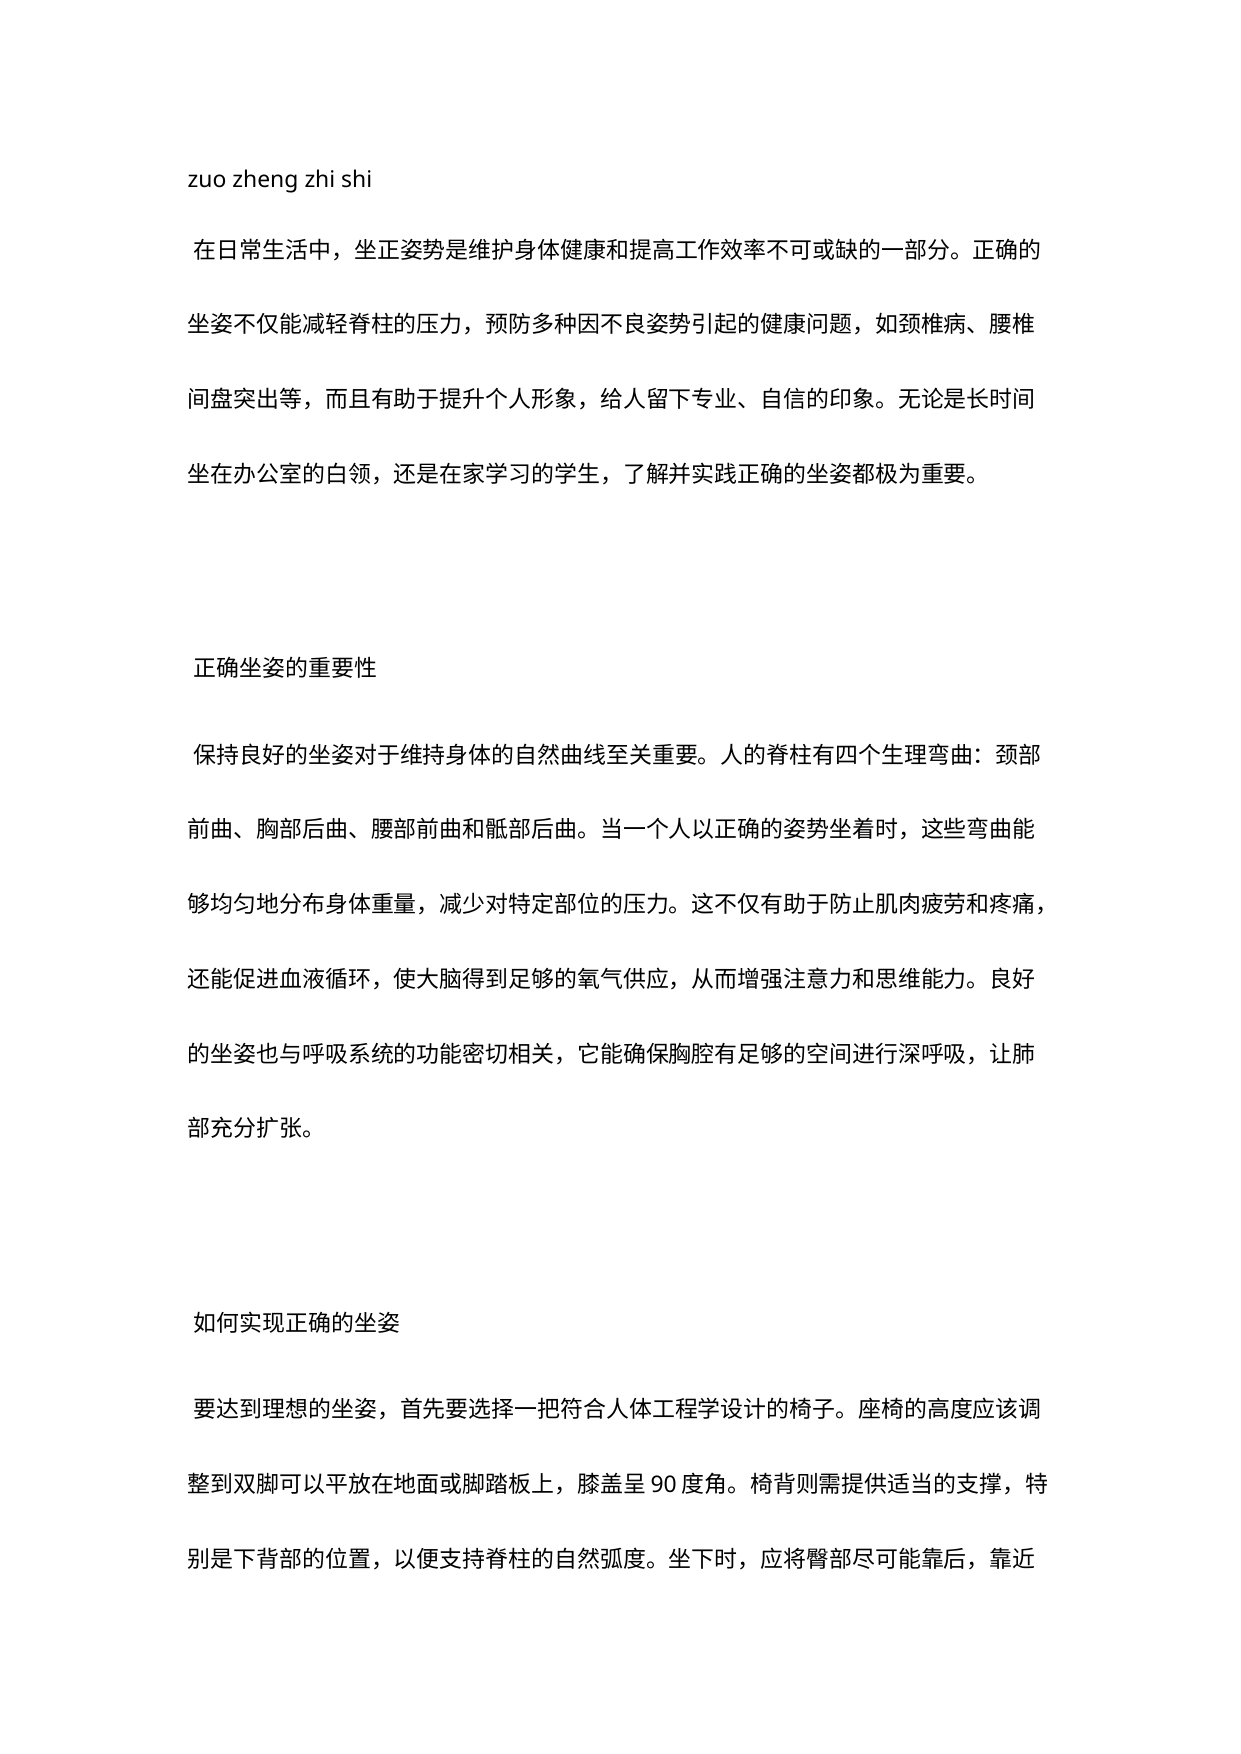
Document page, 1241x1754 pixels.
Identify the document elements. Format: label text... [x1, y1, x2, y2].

text zuo zheng zhi shi [187, 162, 1053, 194]
text 如何实现正确的坐姿 [187, 1288, 1053, 1353]
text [187, 1375, 1053, 1589]
text 在日常生活中，坐正姿势是维护身体健康和提高工作效率不可或缺的一部分。正确的坐姿不仅能减轻脊柱的压力，预防多种因不良姿势引起的健康问题，如颈椎病、腰椎间盘突出等，而且有助于提升个人形象，给人留下专业、自信的印象。无论是长时间坐在办公室的白领，还是在家学习的学生，了解并实践正确的坐姿都极为重要。 [187, 216, 1053, 505]
text 保持良好的坐姿对于维持身体的自然曲线至关重要。人的脊柱有四个生理弯曲：颈部前曲、胸部后曲、腰部前曲和骶部后曲。当一个人以正确的姿势坐着时，这些弯曲能够均匀地分布身体重量，减少对特定部位的压力。这不仅有助于防止肌肉疲劳和疼痛，还能促进血液循环，使大脑得到足够的氧气供应，从而增强注意力和思维能力。良好的坐姿也与呼吸系统的功能密切相关，它能确保胸腔有足够的空间进行深呼吸，让肺部充分扩张。 [187, 721, 1053, 1159]
text 正确坐姿的重要性 [187, 634, 1053, 699]
